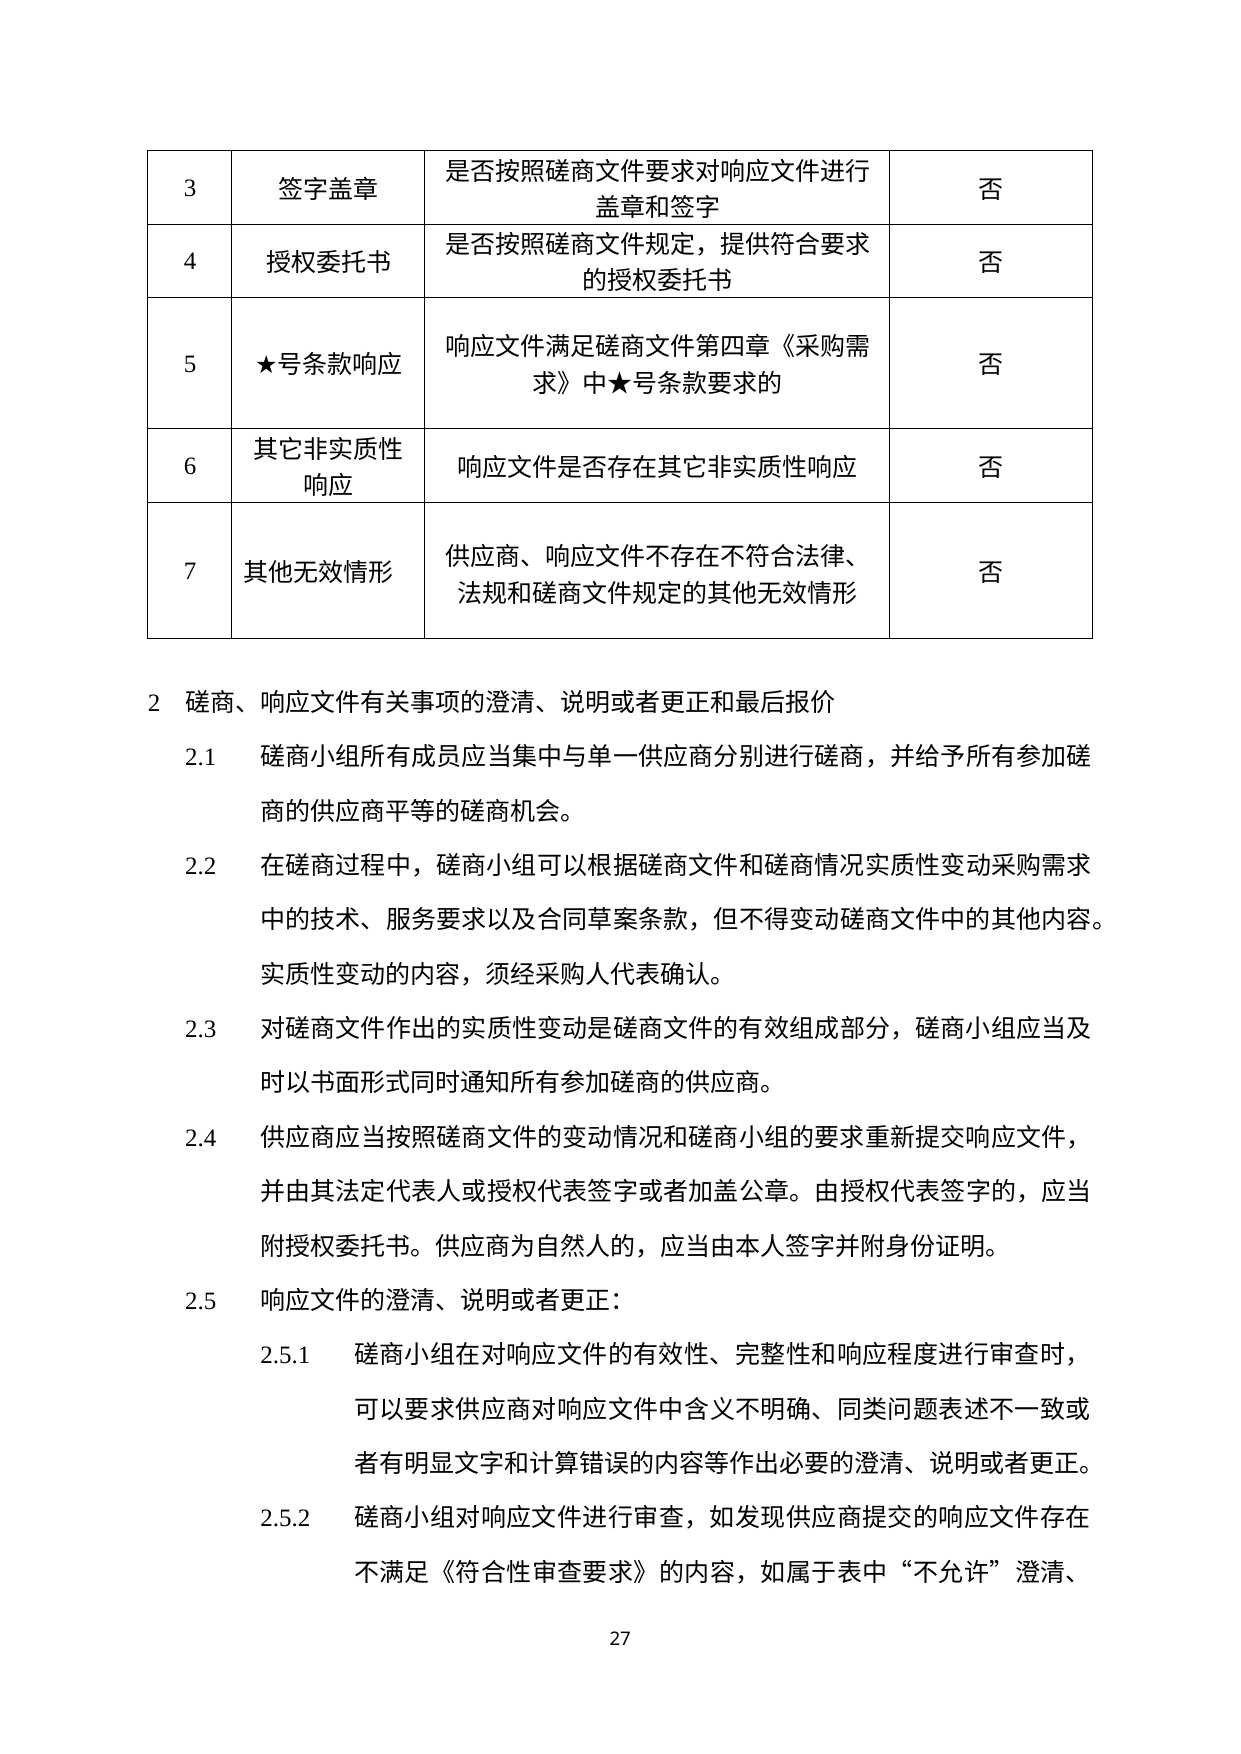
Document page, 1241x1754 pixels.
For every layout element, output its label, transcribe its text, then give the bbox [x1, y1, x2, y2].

table_cell 5 [148, 298, 231, 428]
list 磋商、响应文件有关事项的澄清、说明或者更正和最后报价 [148, 682, 1092, 718]
table_cell 否 [890, 151, 1092, 223]
table_cell 供应商、响应文件不存在不符合法律、法规和磋商文件规定的其他无效情形 [425, 503, 889, 638]
table_cell 其它非实质性响应 [232, 429, 424, 502]
table_cell 其他无效情形 [232, 503, 424, 638]
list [260, 1498, 1092, 1588]
table_cell 6 [148, 429, 231, 502]
table_cell 否 [890, 225, 1092, 297]
list 对磋商文件作出的实质性变动是磋商文件的有效组成部分，磋商小组应当及时以书面形式同时通知所有参加磋商的供应商。 [185, 1008, 1092, 1099]
table_cell 是否按照磋商文件要求对响应文件进行盖章和签字 [425, 151, 889, 223]
table_cell 授权委托书 [232, 225, 424, 297]
table_cell 响应文件满足磋商文件第四章《采购需求》中★号条款要求的 [425, 298, 889, 428]
list 磋商小组在对响应文件的有效性、完整性和响应程度进行审查时，可以要求供应商对响应文件中含义不明确、同类问题表述不一致或者有明显文字和计算错误的内容等作出必要的澄清、说明或者更正。 [260, 1335, 1092, 1480]
table_cell ★号条款响应 [232, 298, 424, 428]
list 响应文件的澄清、说明或者更正： [185, 1280, 1092, 1317]
table_cell 3 [148, 151, 231, 223]
list 在磋商过程中，磋商小组可以根据磋商文件和磋商情况实质性变动采购需求中的技术、服务要求以及合同草案条款，但不得变动磋商文件中的其他内容。实质性变动的内容，须经采购人代表确认。 [185, 845, 1092, 990]
table_cell 是否按照磋商文件规定，提供符合要求的授权委托书 [425, 225, 889, 297]
table_cell 否 [890, 429, 1092, 502]
table_cell 4 [148, 225, 231, 297]
table_cell 否 [890, 298, 1092, 428]
table_cell 响应文件是否存在其它非实质性响应 [425, 429, 889, 502]
table_cell 7 [148, 503, 231, 638]
list 磋商小组所有成员应当集中与单一供应商分别进行磋商，并给予所有参加磋商的供应商平等的磋商机会。 [185, 737, 1092, 827]
list 供应商应当按照磋商文件的变动情况和磋商小组的要求重新提交响应文件，并由其法定代表人或授权代表签字或者加盖公章。由授权代表签字的，应当附授权委托书。供应商为自然人的，应当由本人签字并附身份证明。 [185, 1117, 1092, 1262]
table_cell 签字盖章 [232, 151, 424, 223]
table_cell 否 [890, 503, 1092, 638]
